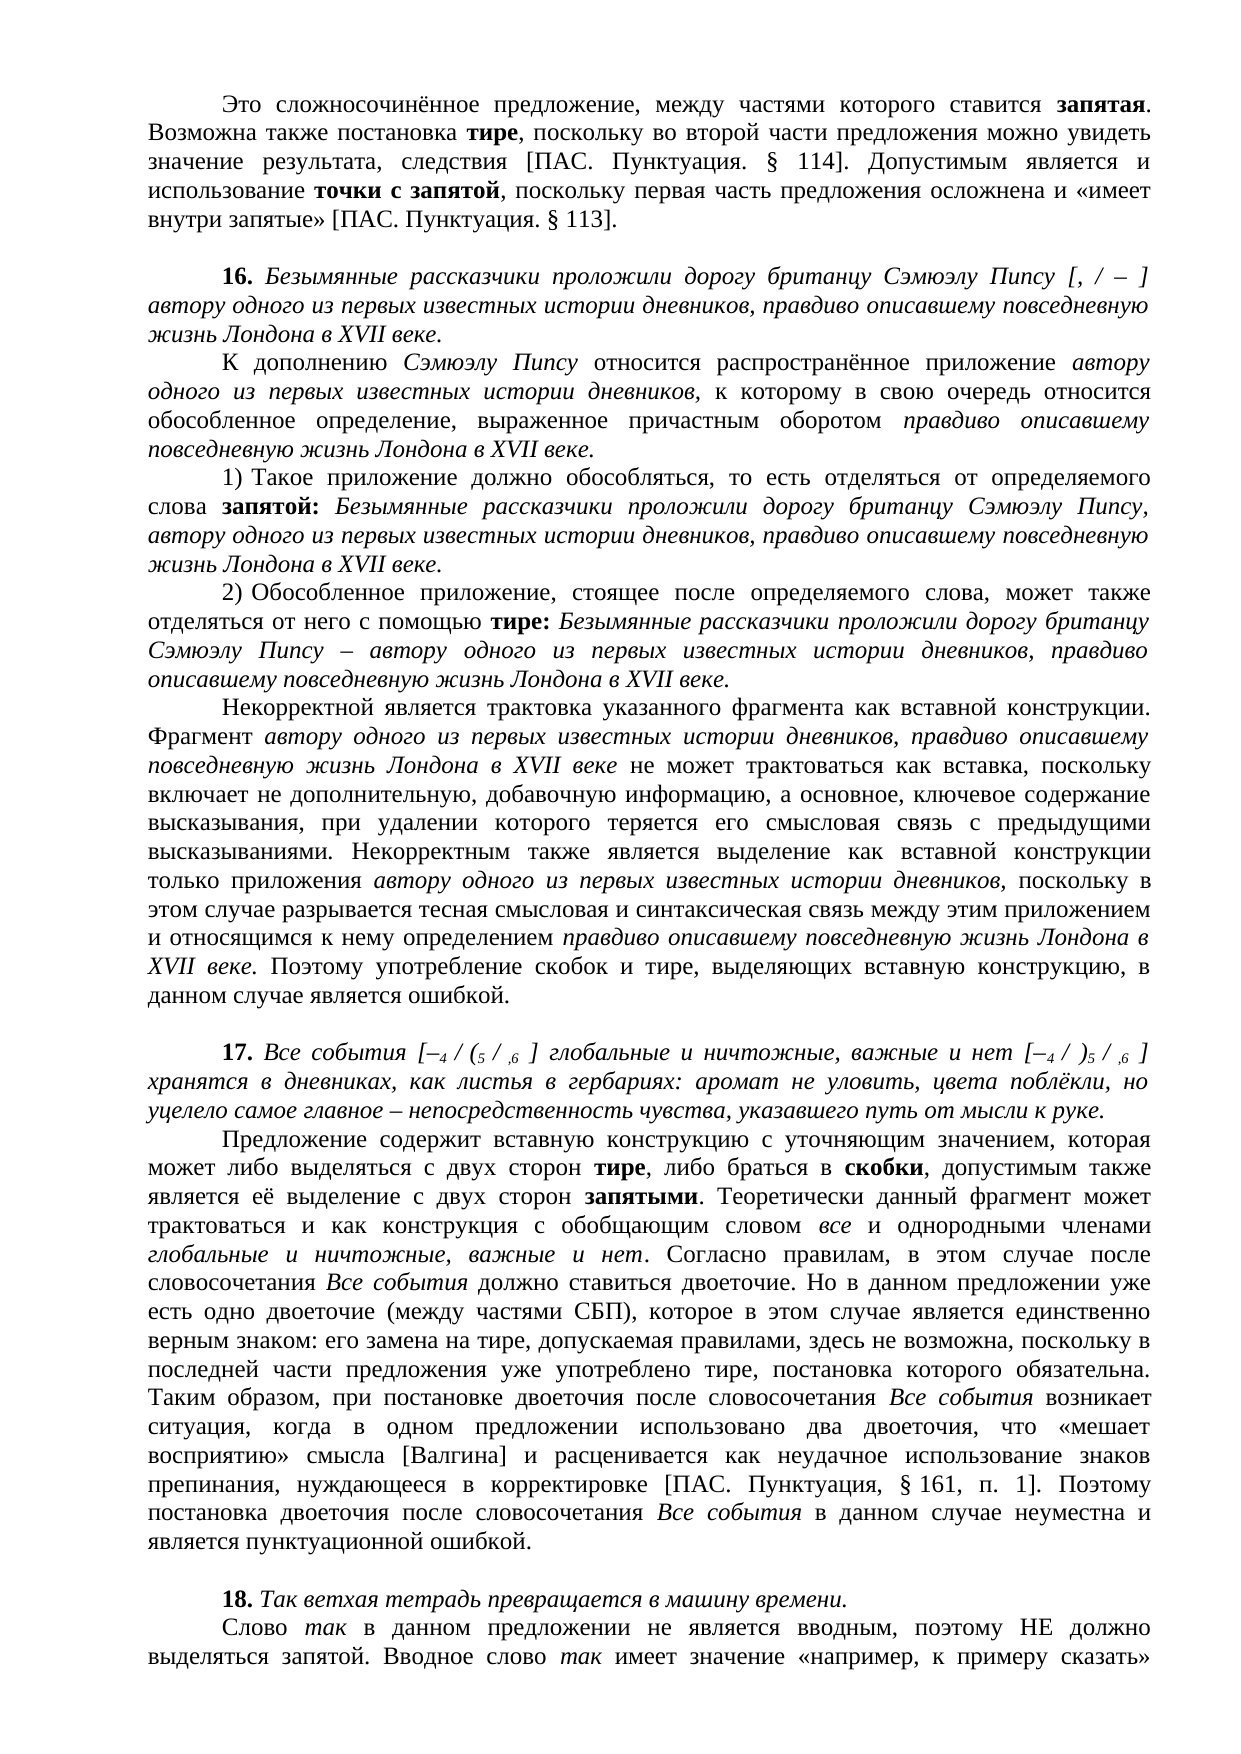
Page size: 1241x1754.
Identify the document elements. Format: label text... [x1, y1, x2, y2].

text Предложение содержит вставную конструкцию с уточняющим значением, которая может либо выделяться с двух сторон тире, либо браться в скобки, допустимым также является её выделение с двух сторон запятыми. Теоретически данный фрагмент может трактоваться и как конструкция с обобщающим словом все и однородными членами глобальные и ничтожные, важные и нет. Согласно правилам, в этом случае после словосочетания Все события должно ставиться двоеточие. Но в данном предложении уже есть одно двоеточие (между частями СБП), которое в этом случае является единственно верным знаком: его замена на тире, допускаемая правилами, здесь не возможна, поскольку в последней части предложения уже употреблено тире, постановка которого обязательна. Таким образом, при постановке двоеточия после словосочетания Все события возникает ситуация, когда в одном предложении использовано два двоеточия, что «мешает восприятию» смысла [Валгина] и расценивается как неудачное использование знаков препинания, нуждающееся в корректировке [ПАС. Пунктуация, § 161, п. 1]. Поэтому постановка двоеточия после словосочетания Все события в данном случае неуместна и является пунктуационной ошибкой. [148, 1124, 1152, 1555]
text Это сложносочинённое предложение, между частями которого ставится запятая. Возможна также постановка тире, поскольку во второй части предложения можно увидеть значение результата, следствия [ПАС. Пунктуация. § 114]. Допустимым является и использование точки с запятой, поскольку первая часть предложения осложнена и «имеет внутри запятые» [ПАС. Пунктуация. § 113]. [148, 89, 1152, 232]
text Некорректной является трактовка указанного фрагмента как вставной конструкции. Фрагмент автору одного из первых известных истории дневников, правдиво описавшему повседневную жизнь Лондона в XVII веке не может трактоваться как вставка, поскольку включает не дополнительную, добавочную информацию, а основное, ключевое содержание высказывания, при удалении которого теряется его смысловая связь с предыдущими высказываниями. Некорректным также является выделение как вставной конструкции только приложения автору одного из первых известных истории дневников, поскольку в этом случае разрывается тесная смысловая и синтаксическая связь между этим приложением и относящимся к нему определением правдиво описавшему повседневную жизнь Лондона в XVII веке. Поэтому употребление скобок и тире, выделяющих вставную конструкцию, в данном случае является ошибкой. [148, 692, 1152, 1009]
text 18. Так ветхая тетрадь превращается в машину времени. [148, 1584, 1152, 1612]
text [148, 1612, 1152, 1670]
text 17. Все события [–4 / (5 / ,6 ] глобальные и ничтожные, важные и нет [–4 / )5 / ,6 ] хранятся в дневниках, как листья в гербариях: аромат не уловить, цвета поблёкли, но уцелело самое главное – непосредственность чувства, указавшего путь от мысли к руке. [148, 1037, 1152, 1124]
list Такое приложение должно обособляться, то есть отделяться от определяемого слова запятой: Безымянные рассказчики проложили дорогу британцу Сэмюэлу Пипсу, автору одного из первых известных истории дневников, правдиво описавшему повседневную жизнь Лондона в XVII веке. [148, 462, 1152, 577]
text 16. Безымянные рассказчики проложили дорогу британцу Сэмюэлу Пипсу [, / – ] автору одного из первых известных истории дневников, правдиво описавшему повседневную жизнь Лондона в XVII веке. [148, 261, 1152, 347]
list Обособленное приложение, стоящее после определяемого слова, может также отделяться от него с помощью тире: Безымянные рассказчики проложили дорогу британцу Сэмюэлу Пипсу – автору одного из первых известных истории дневников, правдиво описавшему повседневную жизнь Лондона в XVII веке. [148, 577, 1152, 692]
text К дополнению Сэмюэлу Пипсу относится распространённое приложение автору одного из первых известных истории дневников, к которому в свою очередь относится обособленное определение, выраженное причастным оборотом правдиво описавшему повседневную жизнь Лондона в XVII веке. [148, 347, 1152, 462]
